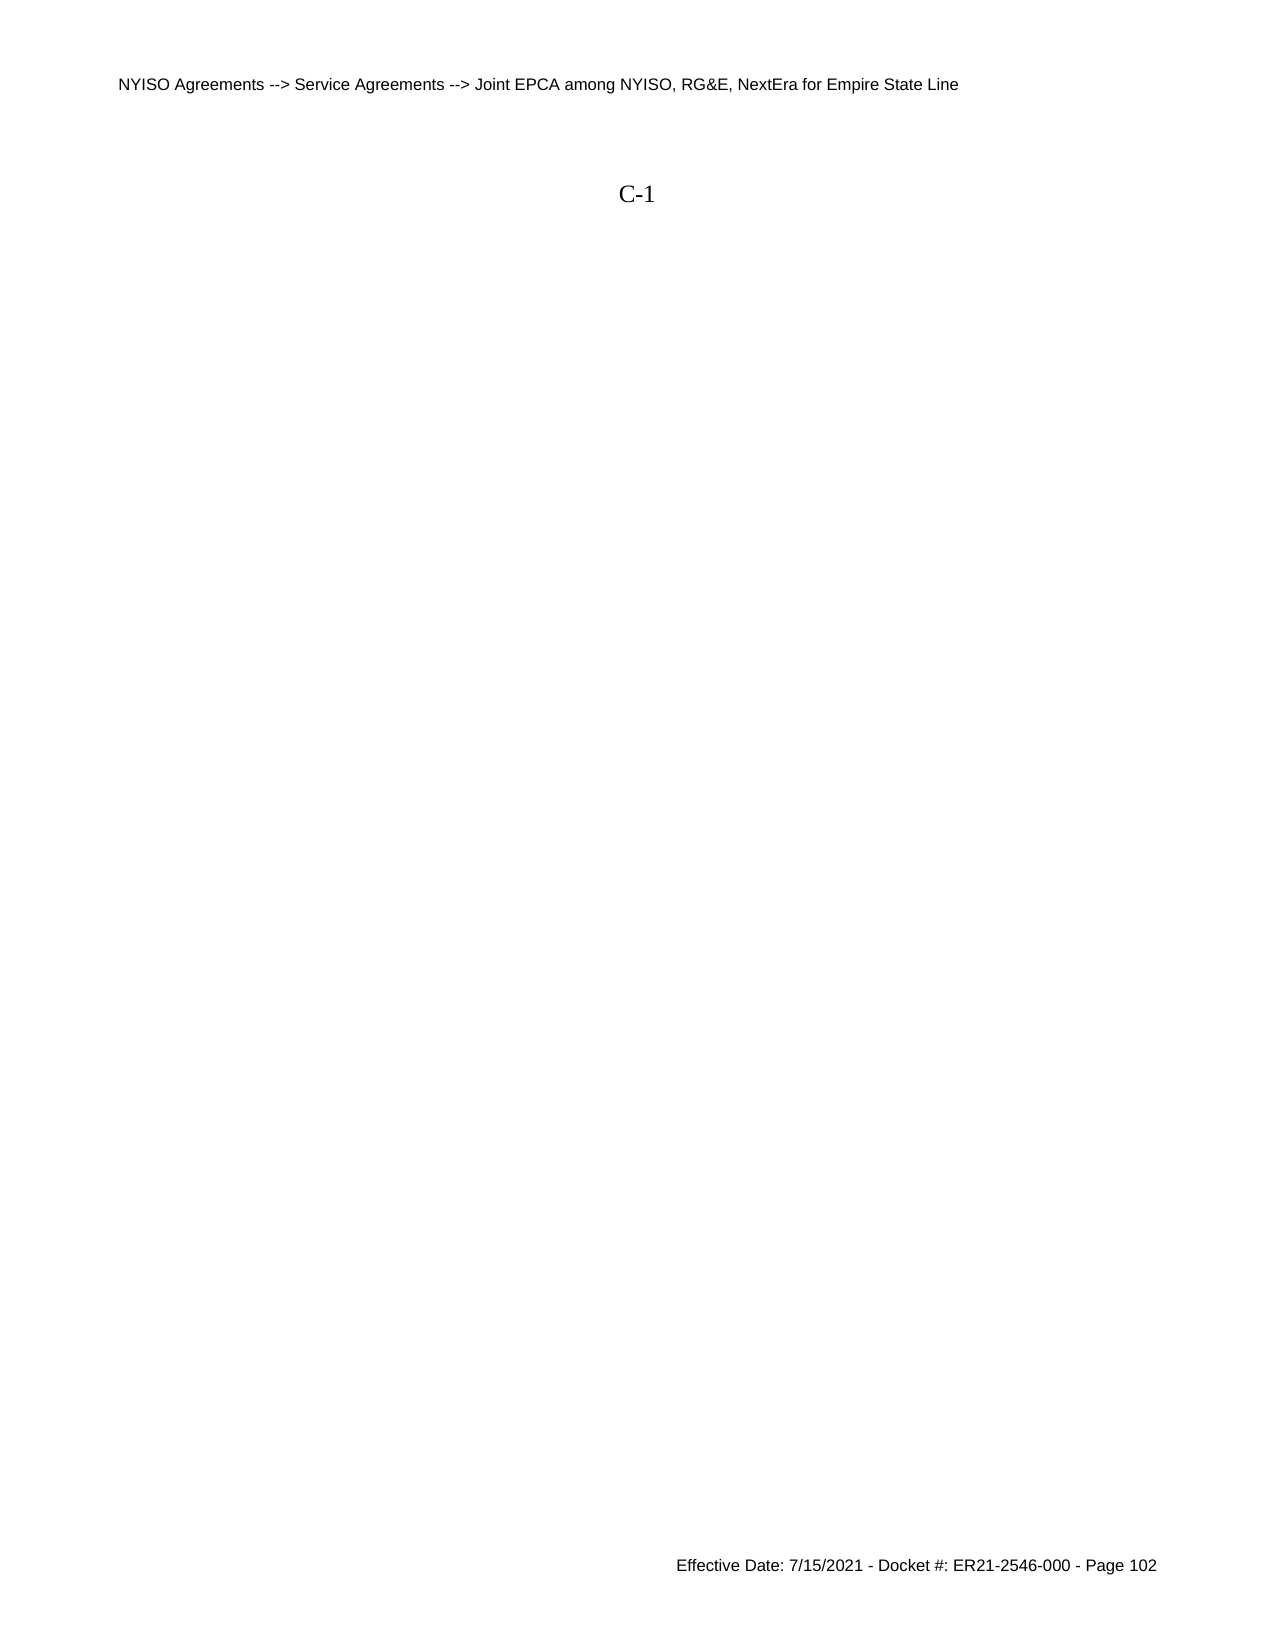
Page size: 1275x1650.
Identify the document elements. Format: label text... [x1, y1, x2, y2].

text C-1 [618, 179, 1275, 208]
